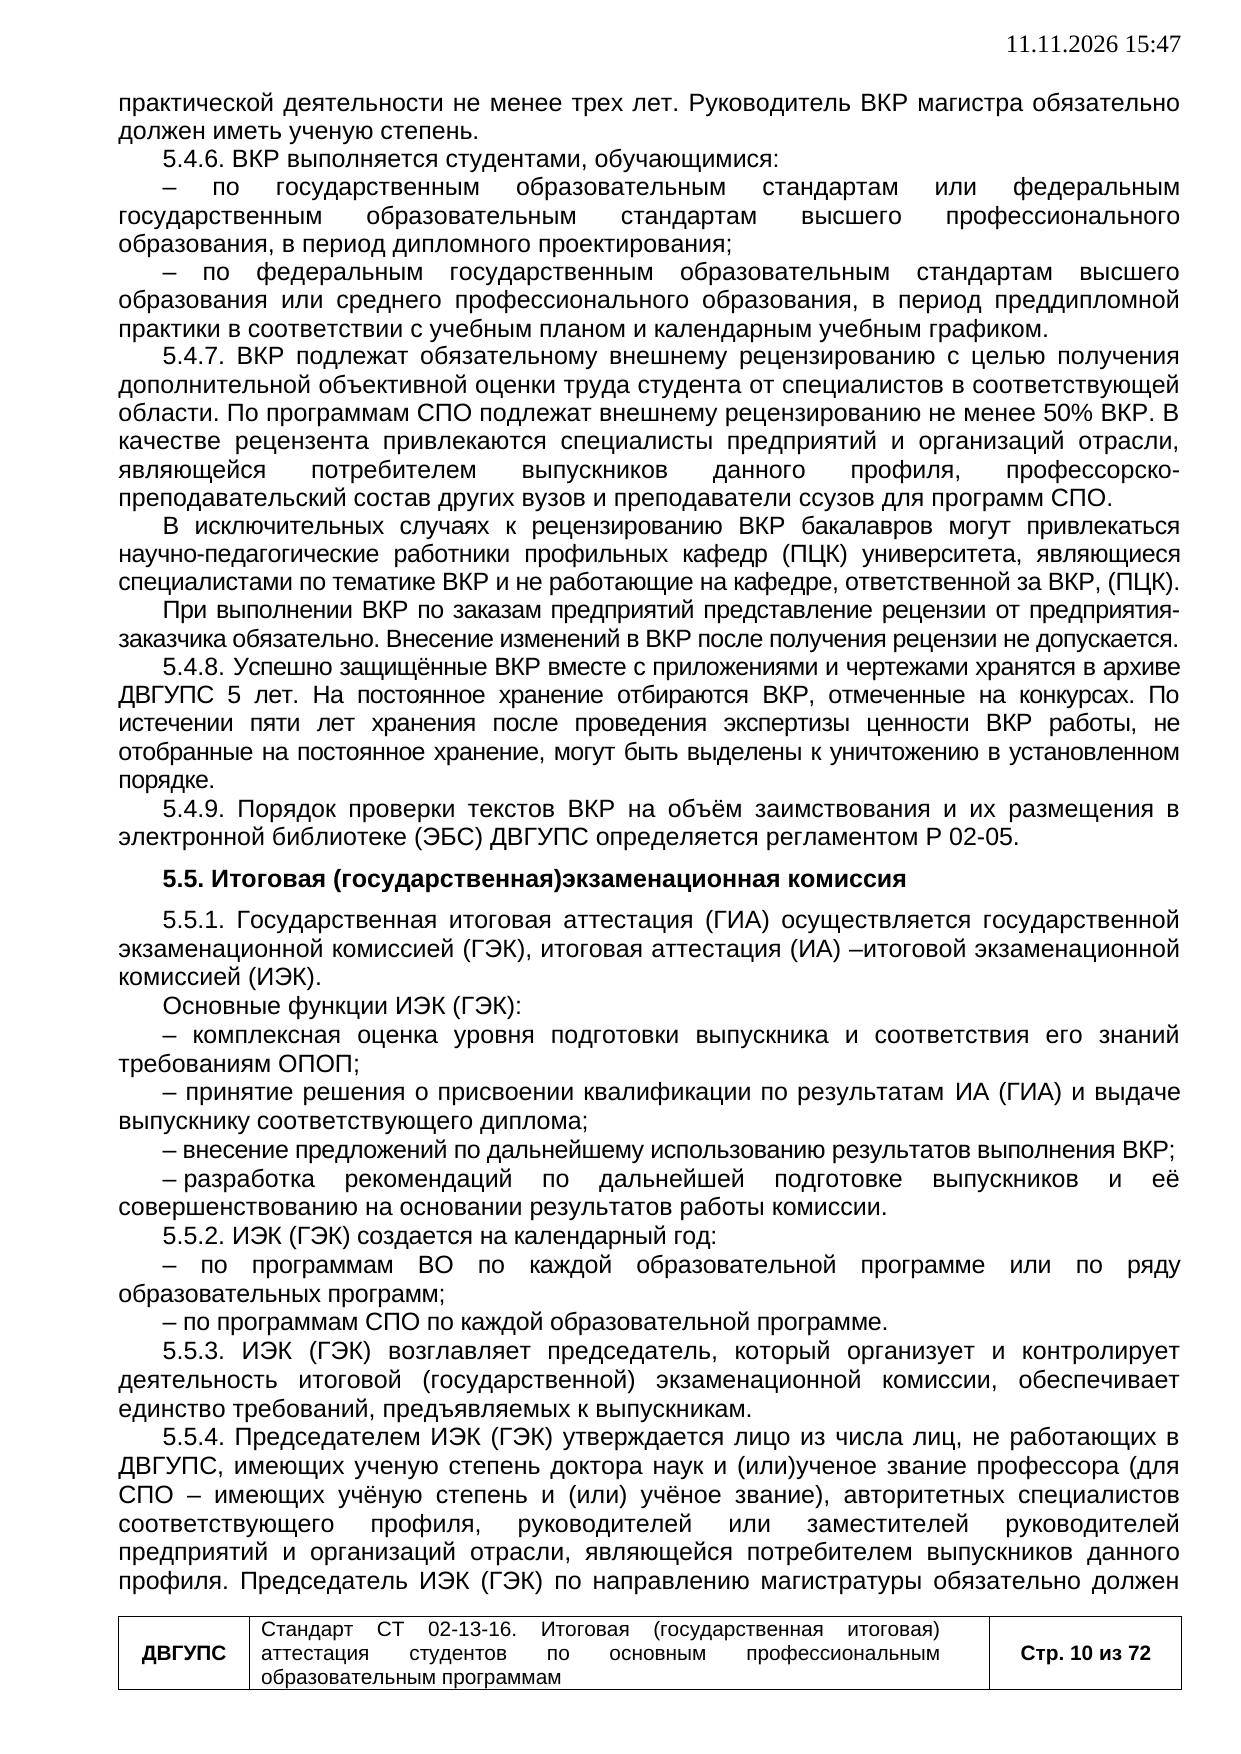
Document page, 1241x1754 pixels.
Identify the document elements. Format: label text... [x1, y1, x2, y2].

text – комплексная оценка уровня подготовки выпускника и соответствия его знаний требованиям ОПОП; [118, 1020, 1181, 1077]
text 5.5.1. Государственная итоговая аттестация (ГИА) осуществляется государственной экзаменационной комиссией (ГЭК), итоговая аттестация (ИА) –итоговой экзаменационной комиссией (ИЭК). [118, 905, 1181, 991]
text В исключительных случаях к рецензированию ВКР бакалавров могут привлекаться научно-педагогические работники профильных кафедр (ПЦК) университета, являющиеся специалистами по тематике ВКР и не работающие на кафедре, ответственной за ВКР, (ПЦК). [118, 512, 1181, 596]
subtitle 5.5. Итоговая (государственная)экзаменационная комиссия [118, 863, 1181, 892]
text Основные функции ИЭК (ГЭК): [118, 991, 1181, 1020]
text – по программам ВО по каждой образовательной программе или по ряду образовательных программ; [118, 1250, 1181, 1307]
text – по федеральным государственным образовательным стандартам высшего образования или среднего профессионального образования, в период преддипломной практики в соответствии с учебным планом и календарным учебным графиком. [118, 258, 1181, 342]
text 5.4.9. Порядок проверки текстов ВКР на объём заимствования и их размещения в электронной библиотеке (ЭБС) ДВГУПС определяется регламентом Р 02-05. [118, 793, 1181, 851]
text 5.4.7. ВКР подлежат обязательному внешнему рецензированию с целью получения дополнительной объективной оценки труда студента от специалистов в соответствующей области. По программам СПО подлежат внешнему рецензированию не менее 50% ВКР. В качестве рецензента привлекаются специалисты предприятий и организаций отрасли, являющейся потребителем выпускников данного профиля, профессорско-преподавательский состав других вузов и преподаватели ссузов для программ СПО. [118, 342, 1181, 512]
text – по государственным образовательным стандартам или федеральным государственным образовательным стандартам высшего профессионального образования, в период дипломного проектирования; [118, 173, 1181, 258]
text – разработка рекомендаций по дальнейшей подготовке выпускников и её совершенствованию на основании результатов работы комиссии. [118, 1163, 1181, 1221]
text 5.5.3. ИЭК (ГЭК) возглавляет председатель, который организует и контролирует деятельность итоговой (государственной) экзаменационной комиссии, обеспечивает единство требований, предъявляемых к выпускникам. [118, 1336, 1181, 1422]
text – принятие решения о присвоении квалификации по результатам ИА (ГИА) и выдаче выпускнику соответствующего диплома; [118, 1077, 1181, 1135]
text 5.4.6. ВКР выполняется студентами, обучающимися: [118, 145, 1181, 173]
text – внесение предложений по дальнейшему использованию результатов выполнения ВКР; [118, 1135, 1181, 1163]
text – по программам СПО по каждой образовательной программе. [118, 1307, 1181, 1336]
text При выполнении ВКР по заказам предприятий представление рецензии от предприятия-заказчика обязательно. Внесение изменений в ВКР после получения рецензии не допускается. [118, 596, 1181, 652]
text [118, 89, 1181, 145]
text 5.5.2. ИЭК (ГЭК) создается на календарный год: [118, 1221, 1181, 1250]
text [118, 1422, 1181, 1595]
text 5.4.8. Успешно защищённые ВКР вместе с приложениями и чертежами хранятся в архиве ДВГУПС 5 лет. На постоянное хранение отбираются ВКР, отмеченные на конкурсах. По истечении пяти лет хранения после проведения экспертизы ценности ВКР работы, не отобранные на постоянное хранение, могут быть выделены к уничтожению в установленном порядке. [118, 652, 1181, 793]
